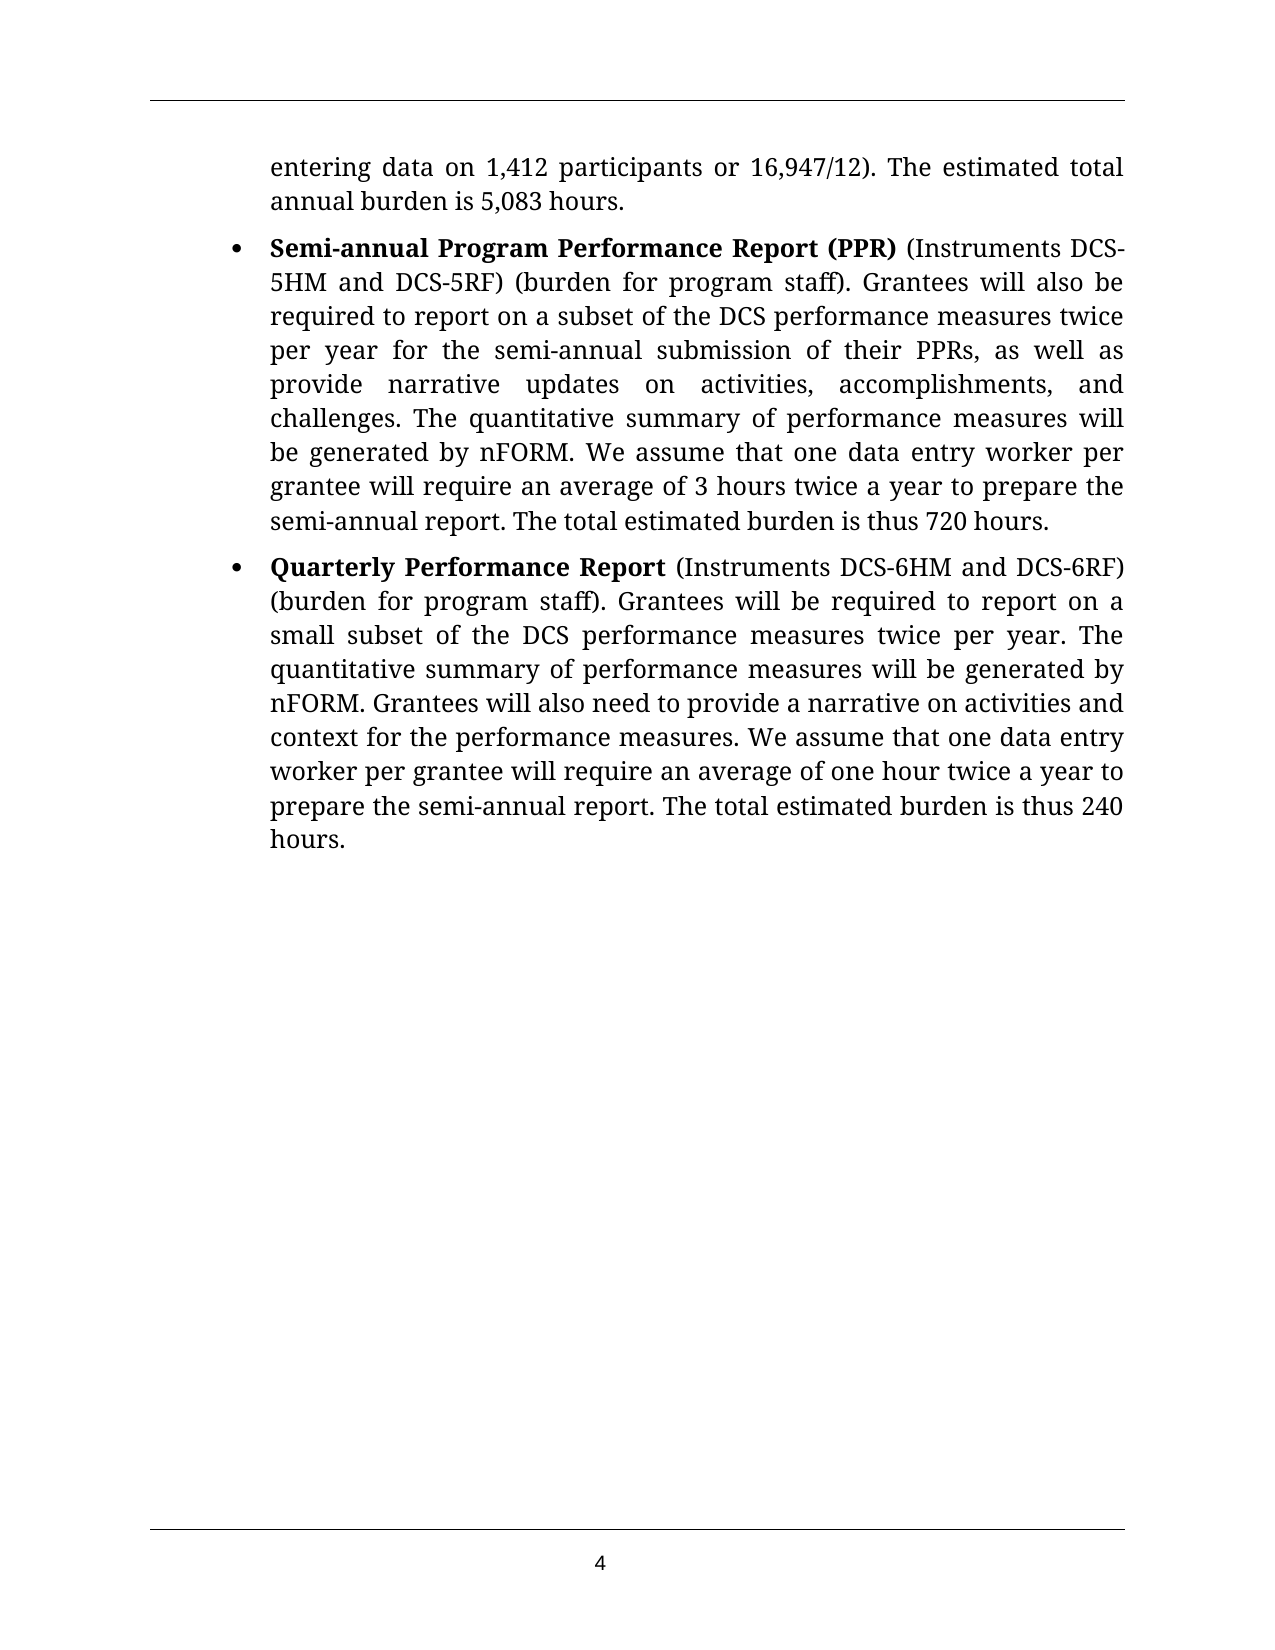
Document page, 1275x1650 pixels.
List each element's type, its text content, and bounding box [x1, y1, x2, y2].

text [232, 150, 1125, 218]
text Quarterly Performance Report (Instruments DCS-6HM and DCS-6RF) (burden for program staff). Grantees will be required to report on a small subset of the DCS performance measures twice per year. The quantitative summary of performance measures will be generated by nFORM. Grantees will also need to provide a narrative on activities and context for the performance measures. We assume that one data entry worker per grantee will require an average of one hour twice a year to prepare the semi-annual report. The total estimated burden is thus 240 hours. [232, 550, 1125, 856]
text Semi-annual Program Performance Report (PPR) (Instruments DCS-5HM and DCS-5RF) (burden for program staff). Grantees will also be required to report on a subset of the DCS performance measures twice per year for the semi-annual submission of their PPRs, as well as provide narrative updates on activities, accomplishments, and challenges. The quantitative summary of performance measures will be generated by nFORM. We assume that one data entry worker per grantee will require an average of 3 hours twice a year to prepare the semi-annual report. The total estimated burden is thus 720 hours. [232, 231, 1125, 537]
